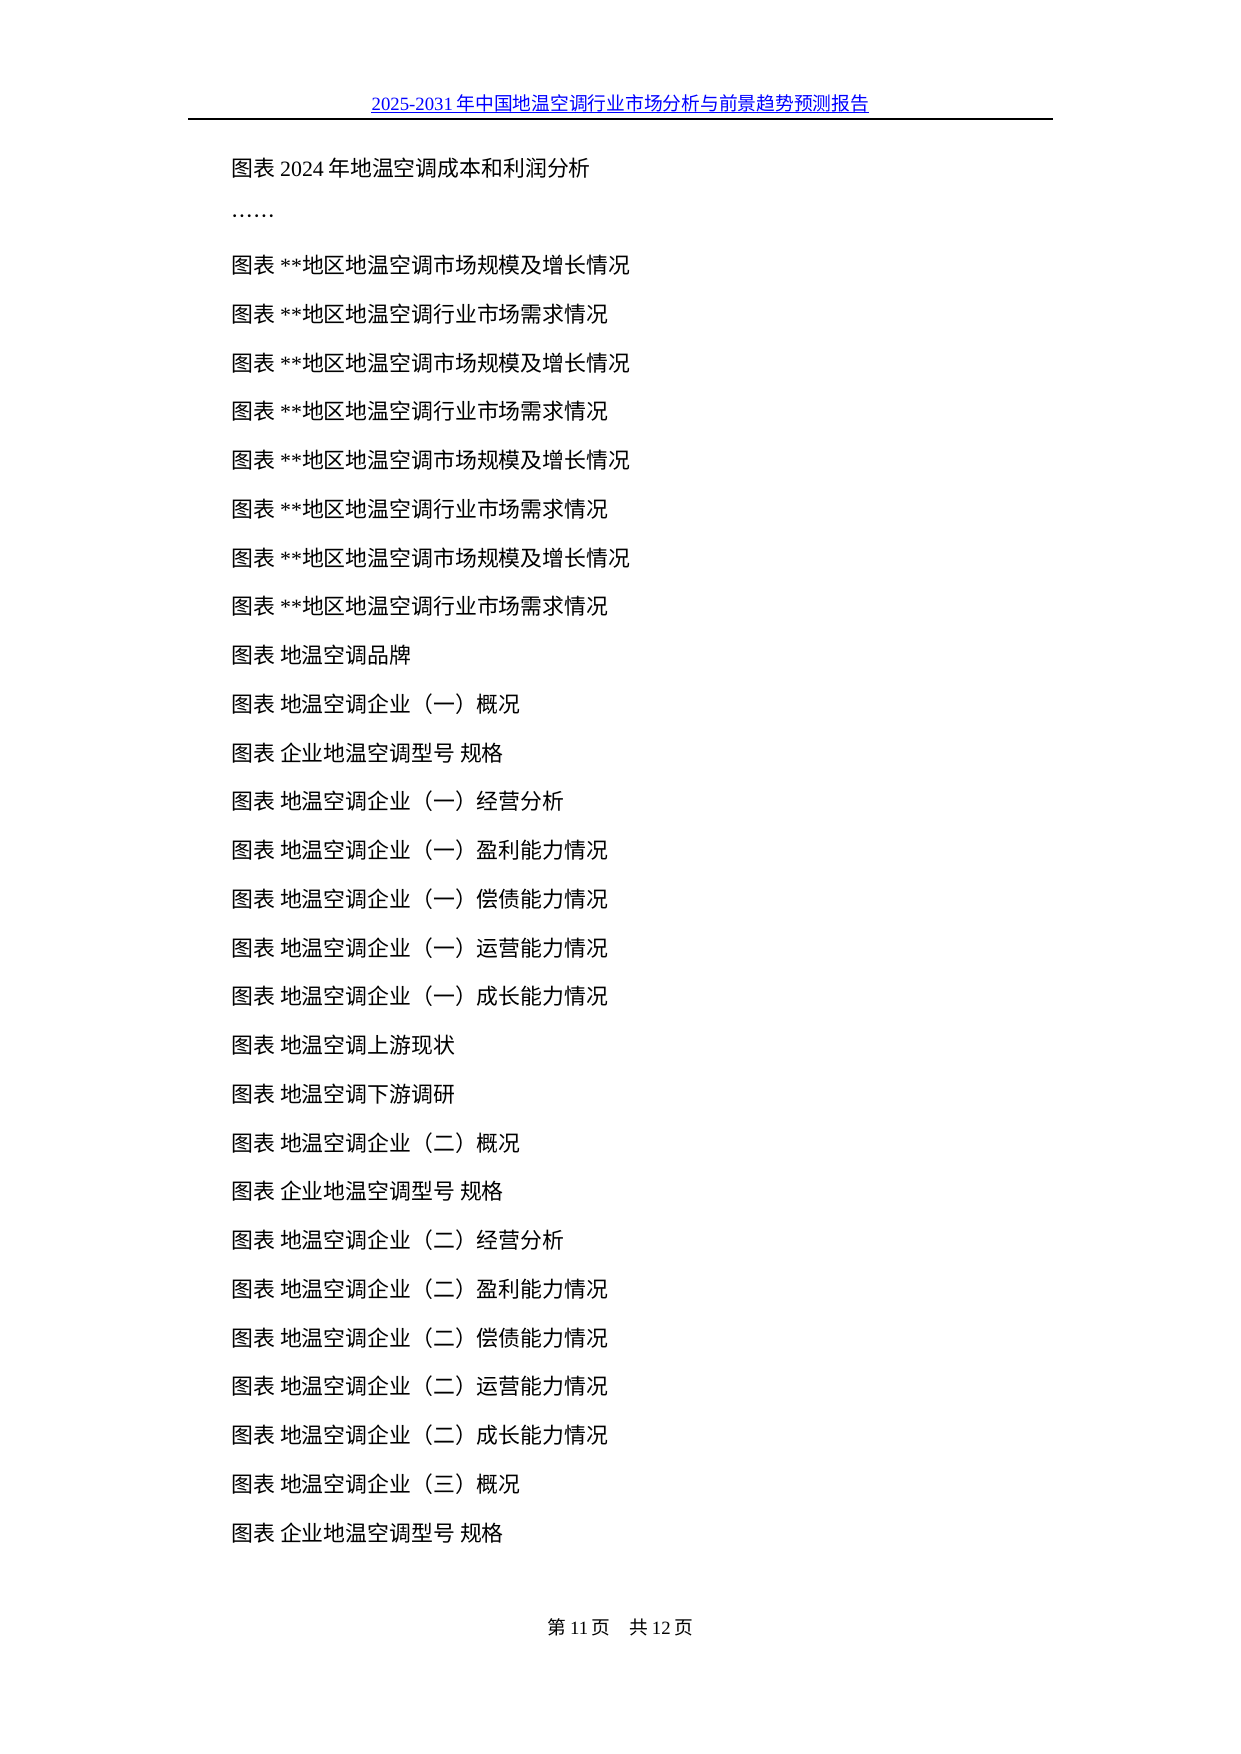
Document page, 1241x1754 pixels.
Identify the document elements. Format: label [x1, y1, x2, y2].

text [187, 150, 1053, 1548]
